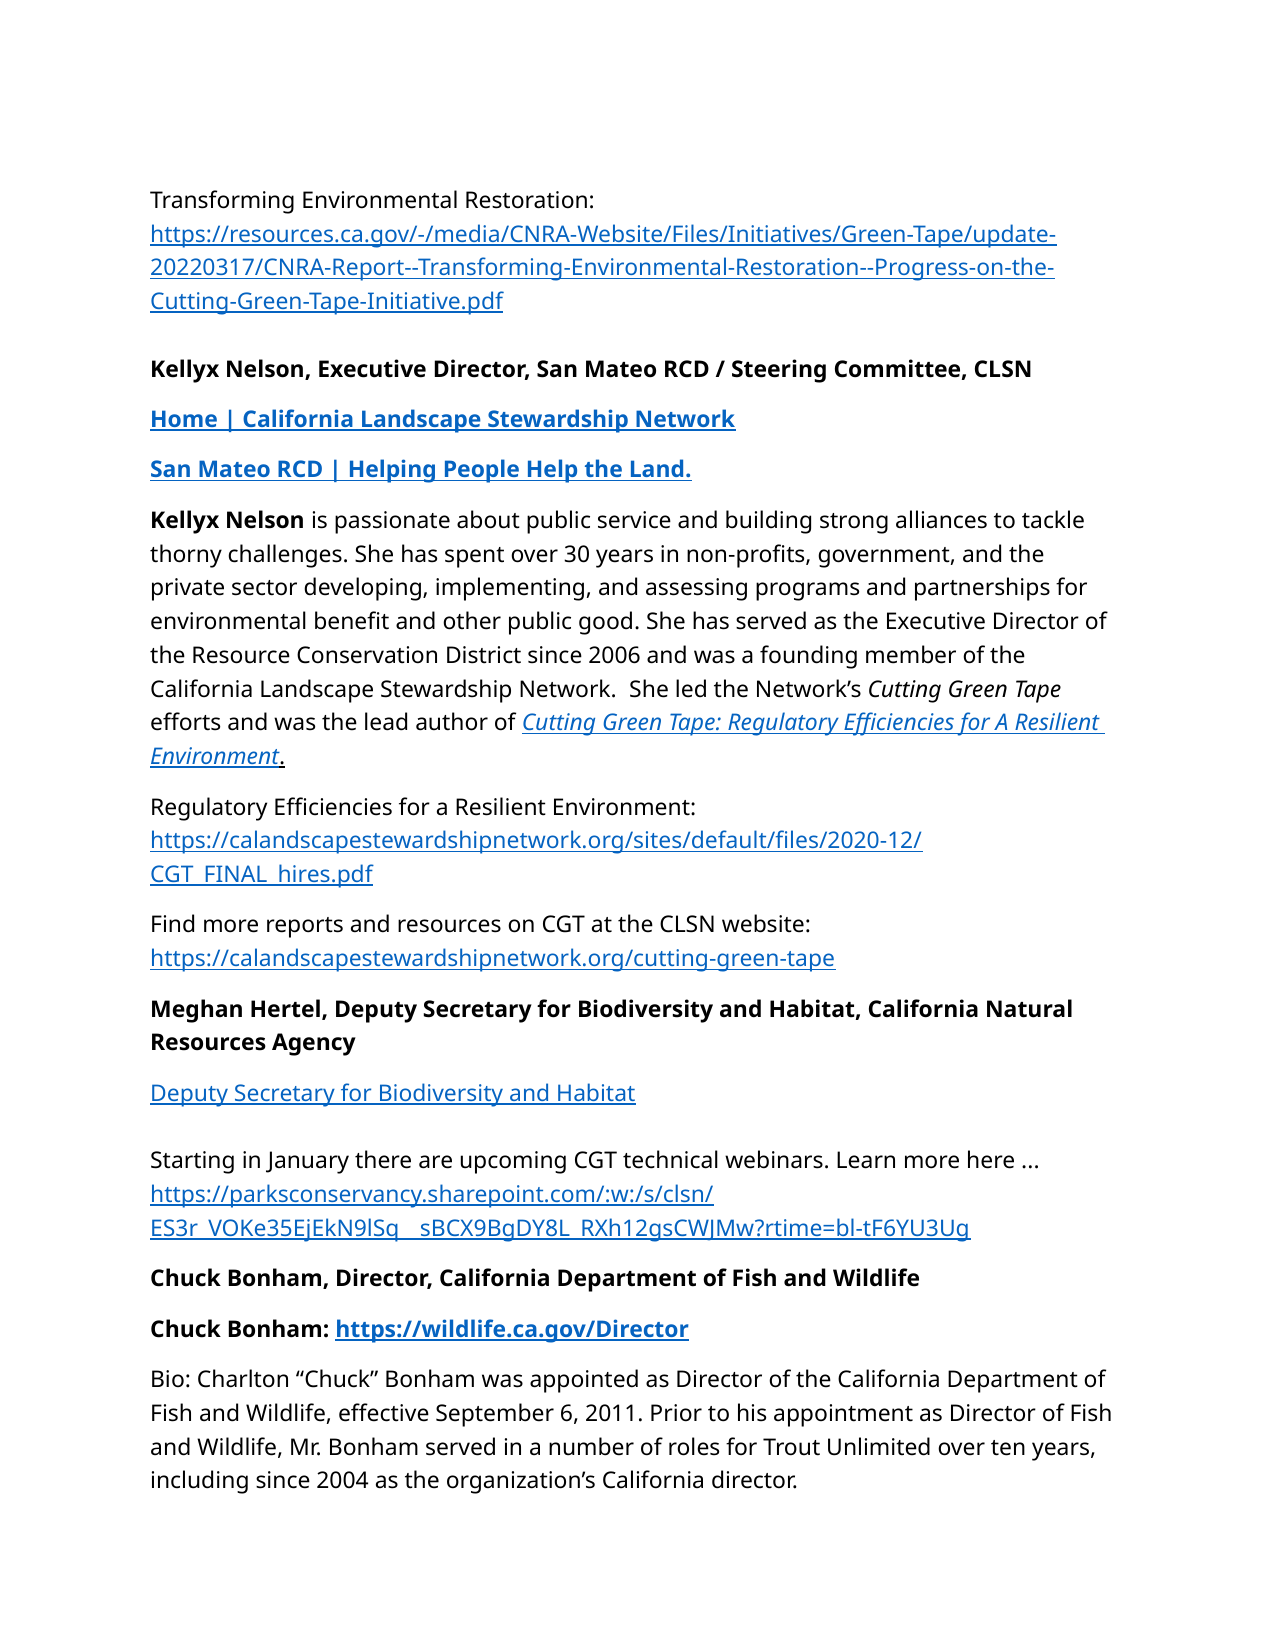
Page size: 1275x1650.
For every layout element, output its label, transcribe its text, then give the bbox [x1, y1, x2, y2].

text https://resources.ca.gov/-/media/CNRA-Website/Files/Initiatives/Green-Tape/update-20220317/CNRA-Report--Transforming-Environmental-Restoration--Progress-on-the-Cutting-Green-Tape-Initiative.pdf [150, 217, 1125, 316]
text Deputy Secretary for Biodiversity and Habitat [150, 1077, 1125, 1108]
text https://parksconservancy.sharepoint.com/:w:/s/clsn/ES3r_VOKe35EjEkN9lSq__sBCX9BgDY8L_RXh12gsCWJMw?rtime=bl-tF6YU3Ug [150, 1178, 1125, 1243]
text Home | California Landscape Stewardship Network [150, 403, 1125, 434]
text Chuck Bonham: https://wildlife.ca.gov/Director [150, 1312, 1125, 1344]
text Starting in January there are upcoming CGT technical webinars. Learn more here ... [150, 1144, 1125, 1175]
text Meghan Hertel, Deputy Secretary for Biodiversity and Habitat, California Natural Resources Agency [150, 992, 1125, 1057]
text Find more reports and resources on CGT at the CLSN website: https://calandscapestewardshipnetwork.org/cutting-green-tape [150, 908, 1125, 973]
text Kellyx Nelson is passionate about public service and building strong alliances to tackle thorny challenges. She has spent over 30 years in non-profits, government, and the private sector developing, implementing, and assessing programs and partnerships for environmental benefit and other public good. She has served as the Executive Director of the Resource Conservation District since 2006 and was a founding member of the California Landscape Stewardship Network. She led the Network’s Cutting Green Tape efforts and was the lead author of Cutting Green Tape: Regulatory Efficiencies for A Resilient Environment. [150, 504, 1125, 771]
text Transforming Environmental Restoration: [150, 184, 1125, 215]
text San Mateo RCD | Helping People Help the Land. [150, 453, 1125, 484]
text Chuck Bonham, Director, California Department of Fish and Wildlife [150, 1262, 1125, 1293]
text Kellyx Nelson, Executive Director, San Mateo RCD / Steering Committee, CLSN [150, 352, 1125, 384]
text Regulatory Efficiencies for a Resilient Environment: https://calandscapestewardshipnetwork.org/sites/default/files/2020-12/CGT_FINAL_hires.pdf [150, 790, 1125, 889]
text Bio: Charlton “Chuck” Bonham was appointed as Director of the California Department of Fish and Wildlife, effective September 6, 2011. Prior to his appointment as Director of Fish and Wildlife, Mr. Bonham served in a number of roles for Trout Unlimited over ten years, including since 2004 as the organization’s California director. [150, 1363, 1125, 1495]
